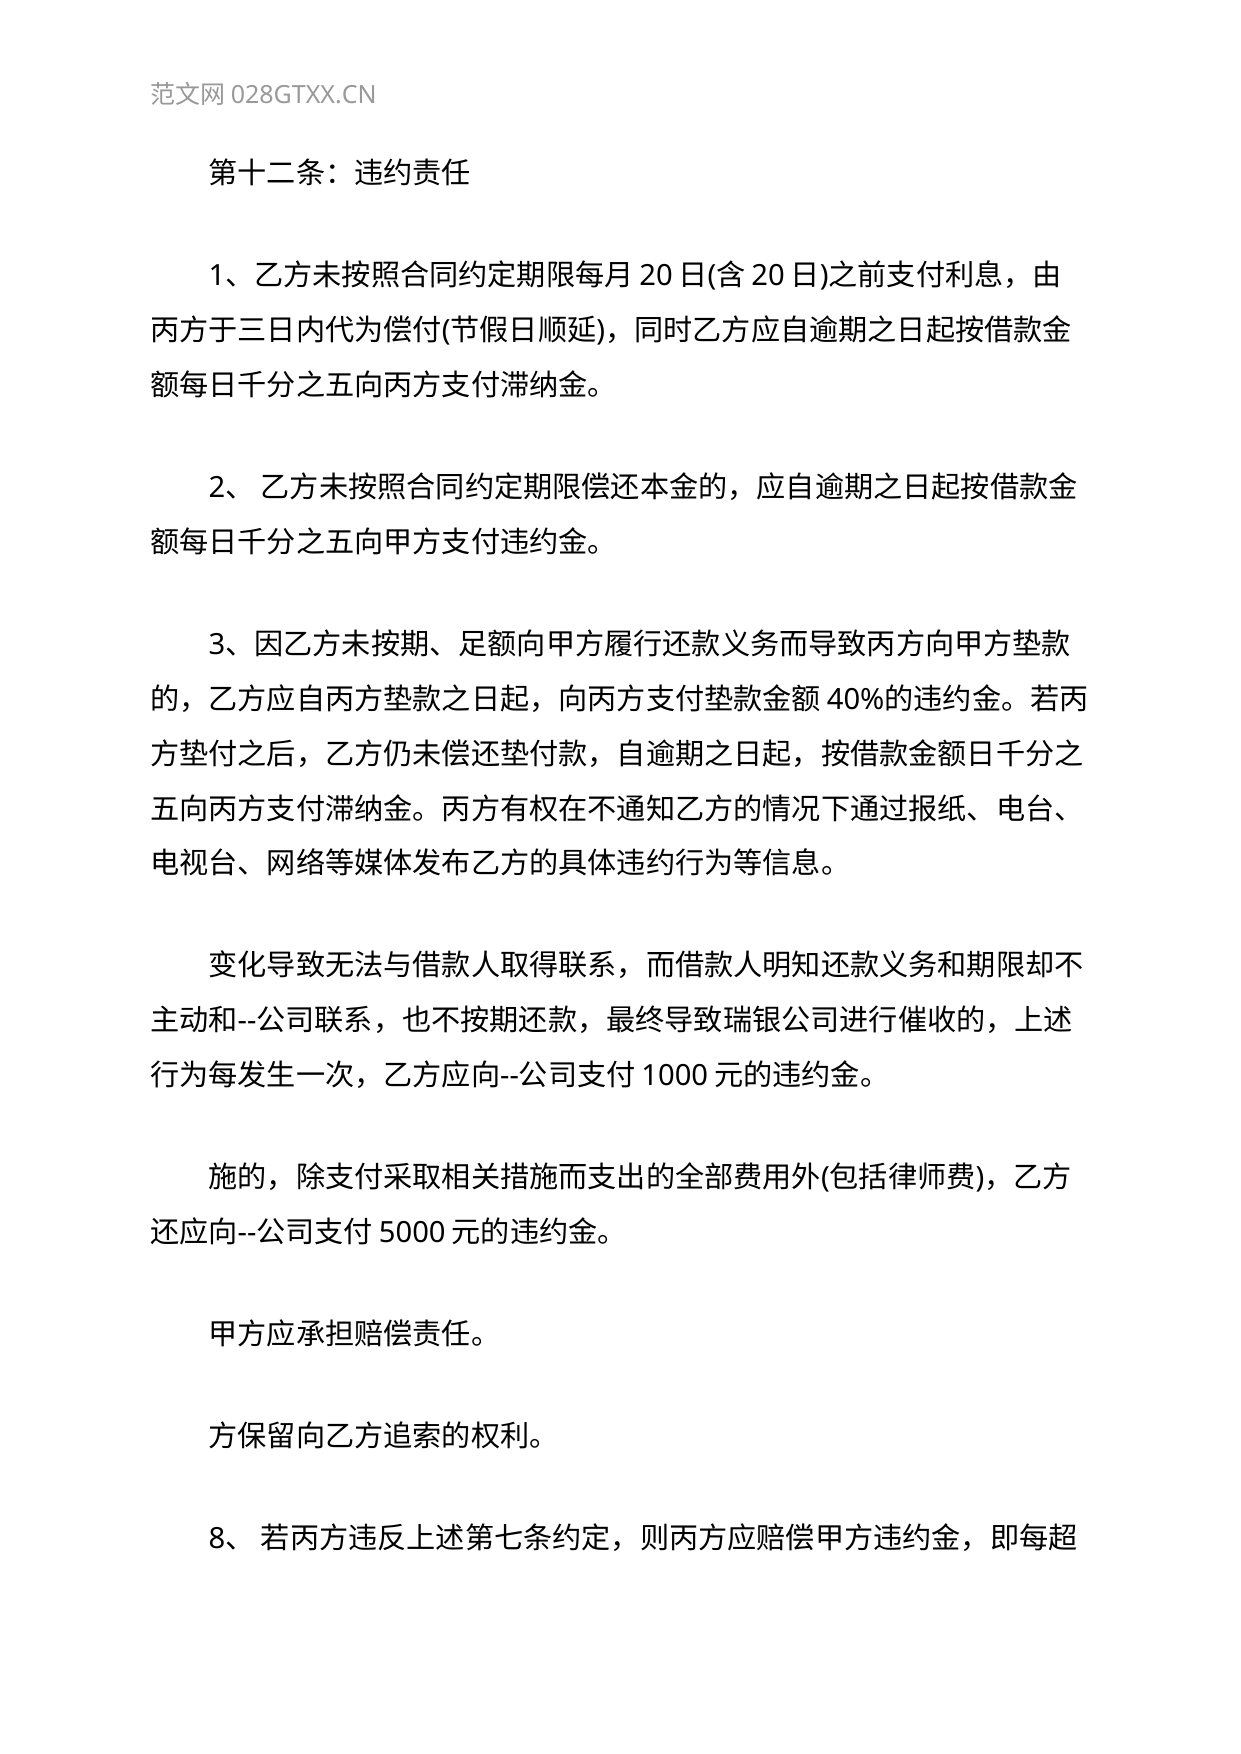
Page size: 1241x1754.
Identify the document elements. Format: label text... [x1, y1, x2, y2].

text 施的，除支付采取相关措施而支出的全部费用外(包括律师费)，乙方还应向--公司支付5000元的违约金。 [150, 1154, 1090, 1251]
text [150, 1514, 1090, 1557]
text 方保留向乙方追索的权利。 [150, 1412, 1090, 1455]
text 甲方应承担赔偿责任。 [150, 1311, 1090, 1353]
text 变化导致无法与借款人取得联系，而借款人明知还款义务和期限却不主动和--公司联系，也不按期还款，最终导致瑞银公司进行催收的，上述行为每发生一次，乙方应向--公司支付1000元的违约金。 [150, 942, 1090, 1094]
text 2、 乙方未按照合同约定期限偿还本金的，应自逾期之日起按借款金额每日千分之五向甲方支付违约金。 [150, 463, 1090, 561]
text 3、因乙方未按期、足额向甲方履行还款义务而导致丙方向甲方垫款的，乙方应自丙方垫款之日起，向丙方支付垫款金额40%的违约金。若丙方垫付之后，乙方仍未偿还垫付款，自逾期之日起，按借款金额日千分之五向丙方支付滞纳金。丙方有权在不通知乙方的情况下通过报纸、电台、电视台、网络等媒体发布乙方的具体违约行为等信息。 [150, 620, 1090, 882]
text 第十二条：违约责任 [150, 150, 1090, 192]
text 1、乙方未按照合同约定期限每月20日(含20日)之前支付利息，由丙方于三日内代为偿付(节假日顺延)，同时乙方应自逾期之日起按借款金额每日千分之五向丙方支付滞纳金。 [150, 252, 1090, 404]
